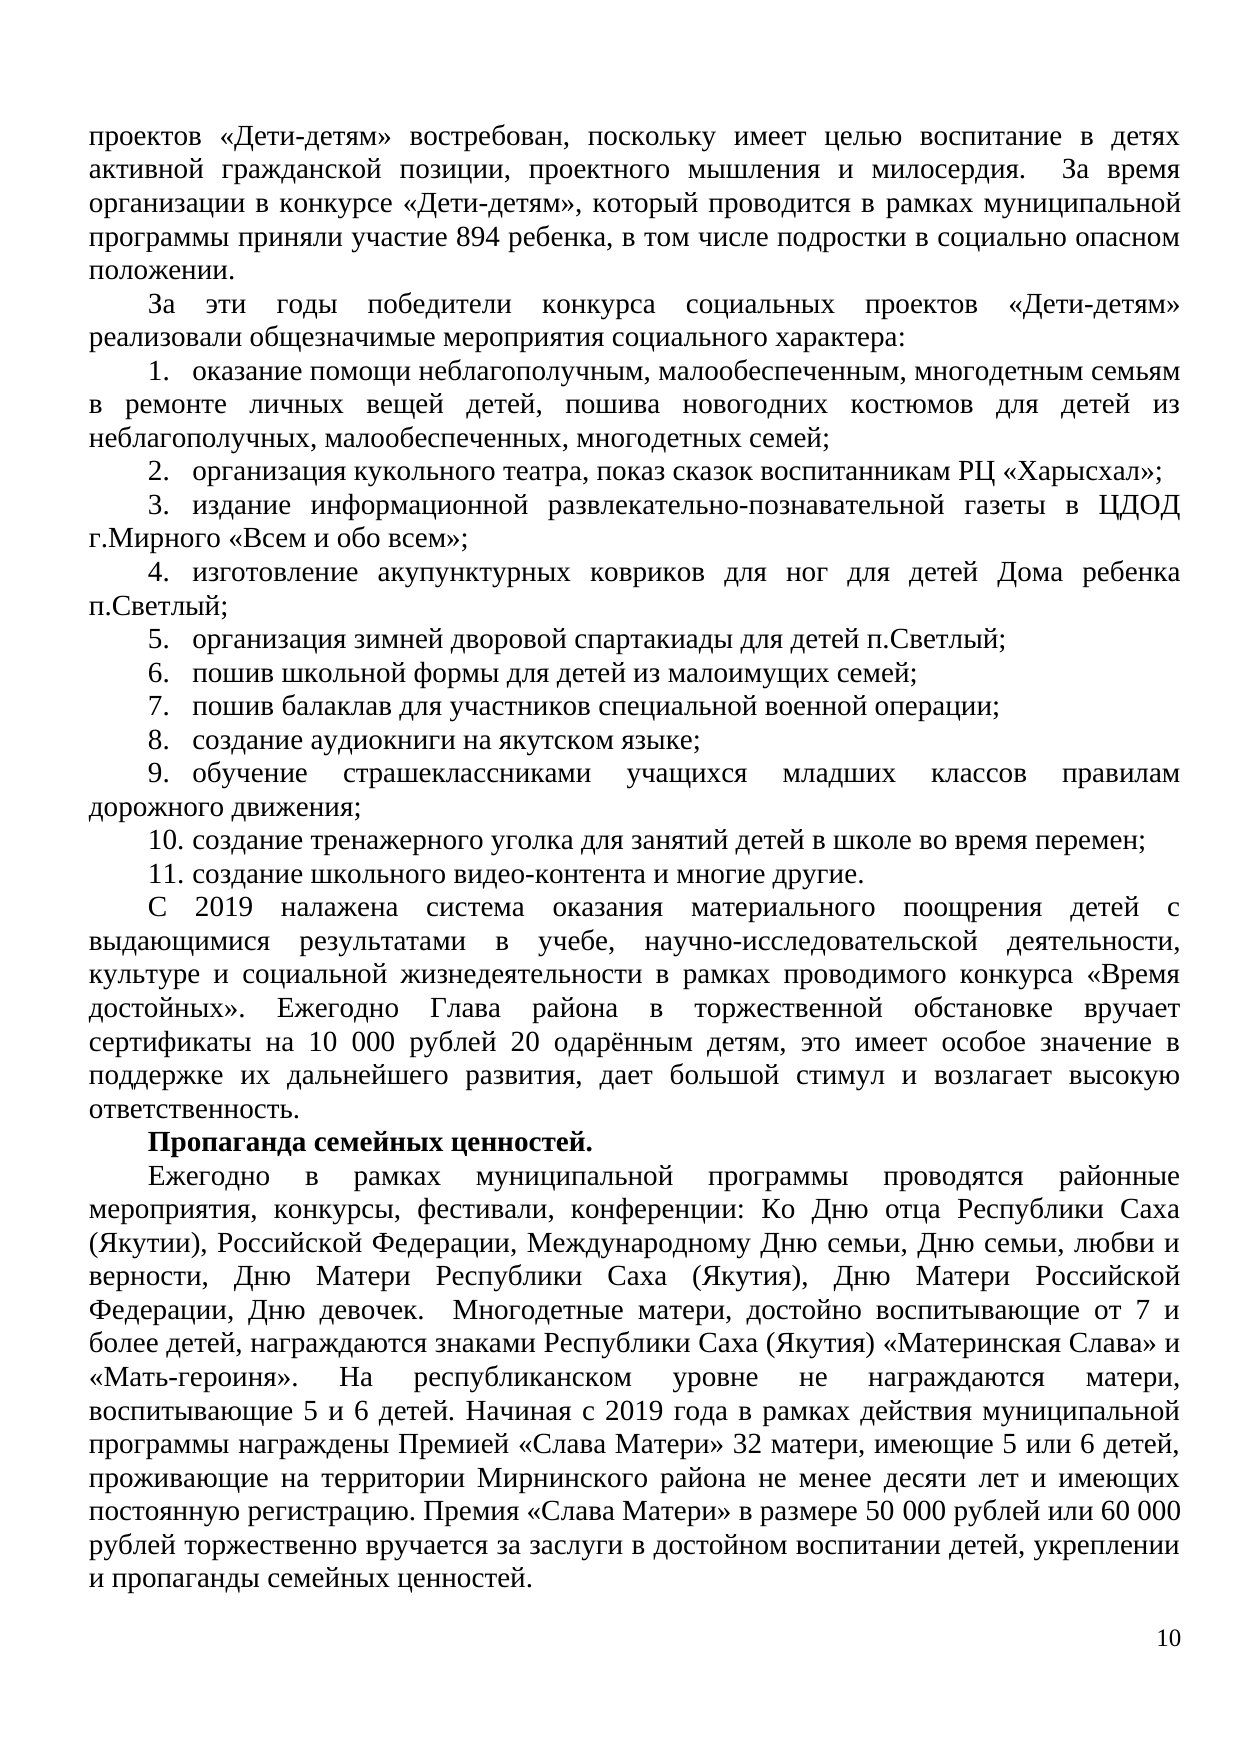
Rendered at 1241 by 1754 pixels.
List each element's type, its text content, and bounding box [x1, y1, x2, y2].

list организация кукольного театра, показ сказок воспитанникам РЦ «Харысхал»; [89, 453, 1181, 487]
text Ежегодно в рамках муниципальной программы проводятся районные мероприятия, конкурсы, фестивали, конференции: Ко Дню отца Республики Саха (Якутии), Российской Федерации, Международному Дню семьи, Дню семьи, любви и верности, Дню Матери Республики Саха (Якутия), Дню Матери Российской Федерации, Дню девочек. Многодетные матери, достойно воспитывающие от 7 и более детей, награждаются знаками Республики Саха (Якутия) «Материнская Слава» и «Мать-героиня». На республиканском уровне не награждаются матери, воспитывающие 5 и 6 детей. Начиная с 2019 года в рамках действия муниципальной программы награждены Премией «Слава Матери» 32 матери, имеющие 5 или 6 детей, проживающие на территории Мирнинского района не менее десяти лет и имеющих постоянную регистрацию. Премия «Слава Матери» в размере 50 000 рублей или 60 000 рублей торжественно вручается за заслуги в достойном воспитании детей, укреплении и пропаганды семейных ценностей. [89, 1158, 1181, 1594]
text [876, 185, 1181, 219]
list обучение страшеклассниками учащихся младших классов правилам дорожного движения; [89, 755, 1181, 822]
list создание аудиокниги на якутском языке; [89, 722, 1181, 755]
text С 2019 налажена система оказания материального поощрения детей с выдающимися результатами в учебе, научно-исследовательской деятельности, культуре и социальной жизнедеятельности в рамках проводимого конкурса «Время достойных». Ежегодно Глава района в торжественной обстановке вручает сертификаты на 10 000 рублей 20 одарённым детям, это имеет особое значение в поддержке их дальнейшего развития, дает большой стимул и возлагает высокую ответственность. [89, 889, 1181, 1124]
list изготовление акупунктурных ковриков для ног для детей Дома ребенка п.Светлый; [89, 554, 1181, 621]
list пошив балаклав для участников специальной военной операции; [89, 688, 1181, 722]
text За эти годы победители конкурса социальных проектов «Дети-детям» реализовали общезначимые мероприятия социального характера: [89, 286, 1181, 353]
text Пропаганда семейных ценностей. [89, 1124, 1181, 1158]
list создание тренажерного уголка для занятий детей в школе во время перемен; [89, 822, 1181, 856]
list оказание помощи неблагополучным, малообеспеченным, многодетным семьям в ремонте личных вещей детей, пошива новогодних костюмов для детей из неблагополучных, малообеспеченных, многодетных семей; [89, 353, 1181, 453]
list организация зимней дворовой спартакиады для детей п.Светлый; [89, 621, 1181, 655]
list пошив школьной формы для детей из малоимущих семей; [89, 655, 1181, 688]
list издание информационной развлекательно-познавательной газеты в ЦДОД г.Мирного «Всем и обо всем»; [89, 487, 1181, 554]
list создание школьного видео-контента и многие другие. [89, 856, 1181, 889]
